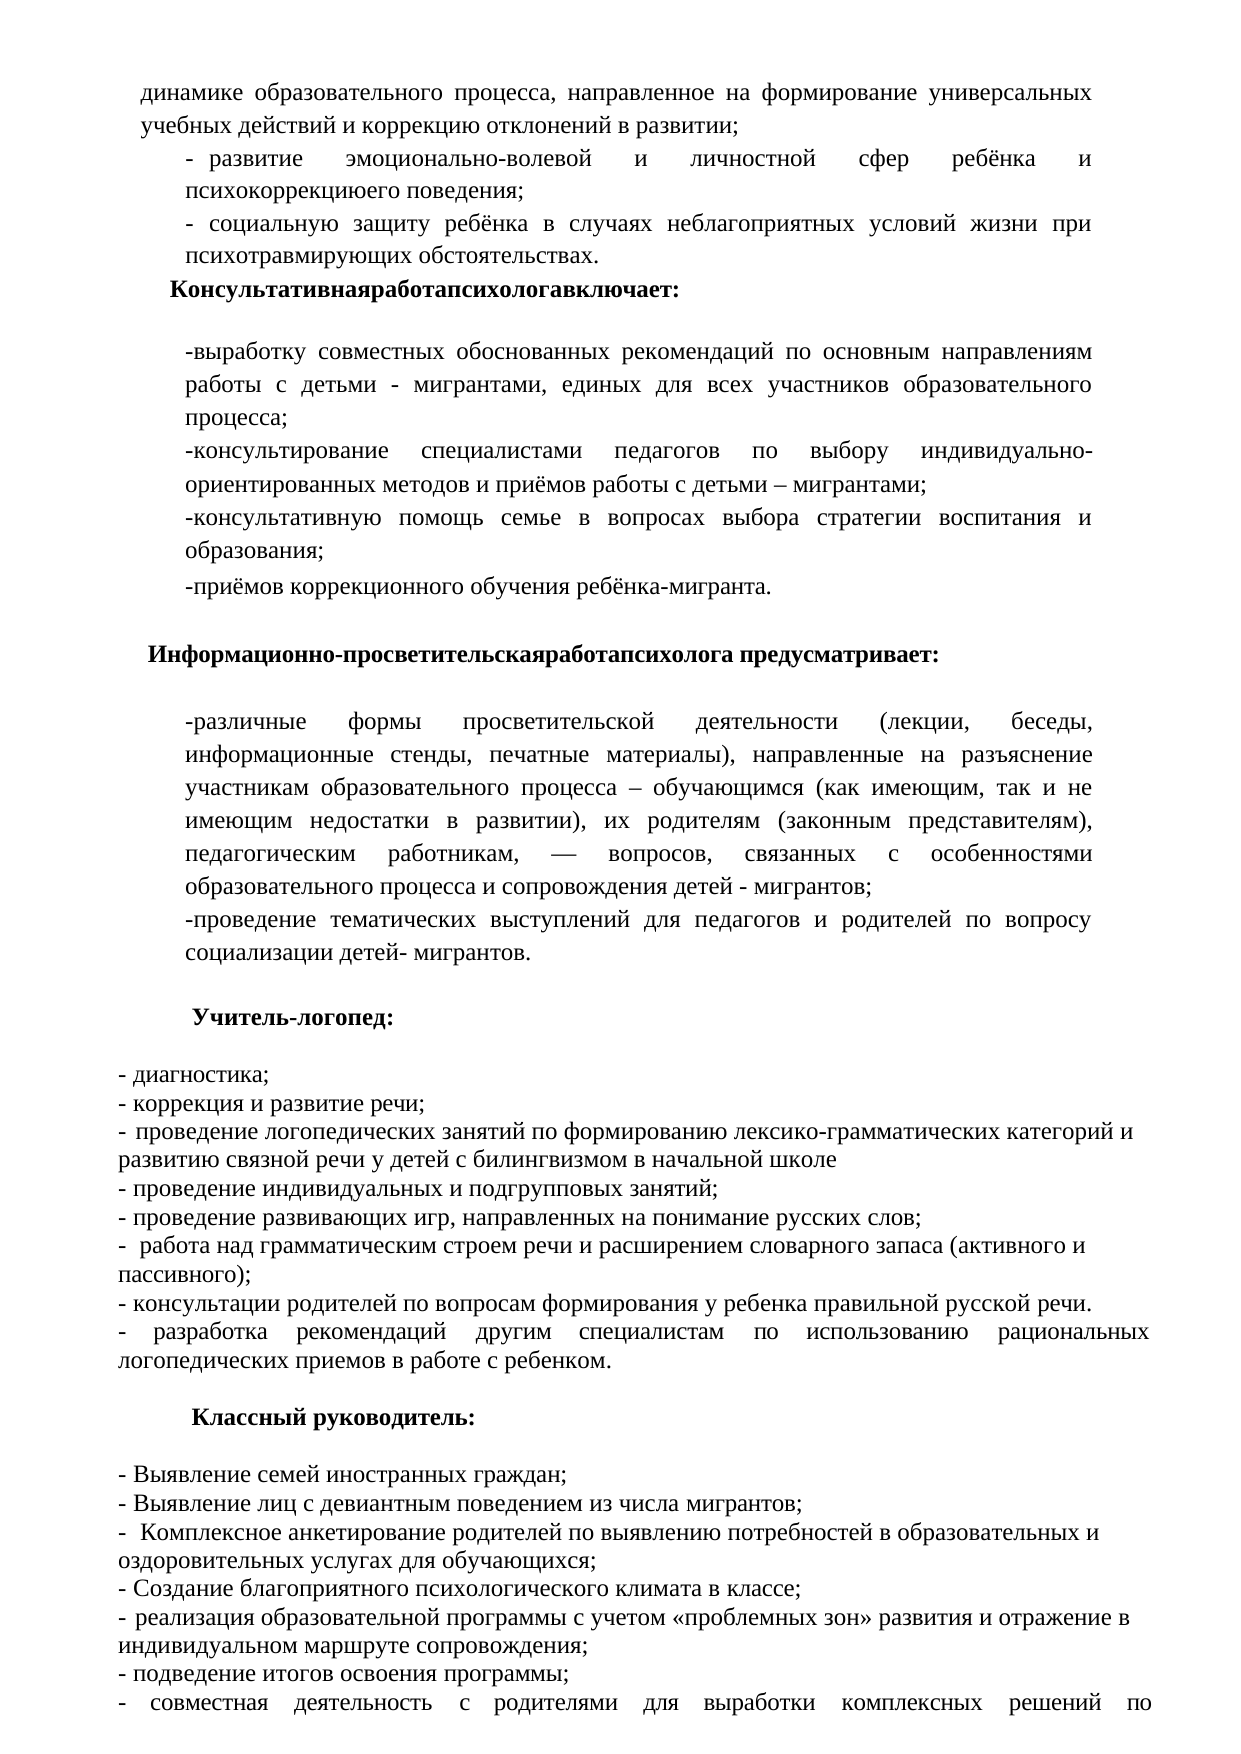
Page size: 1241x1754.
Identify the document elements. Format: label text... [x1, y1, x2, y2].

text -консультативную помощь семье в вопросах выбора стратегии воспитания и образования; [185, 502, 1092, 563]
list разработка рекомендаций другим специалистам по использованию рациональных логопедических приемов в работе с ребенком. [118, 1316, 1152, 1374]
list проведение логопедических занятий по формированию лексико-грамматических категорий и развитию связной речи у детей с билингвизмом в начальной школе [118, 1117, 1153, 1173]
list Создание благоприятного психологического климата в классе; [118, 1574, 1166, 1602]
list диагностика; [118, 1060, 1166, 1088]
list консультации родителей по вопросам формирования у ребенка правильной русской речи. [118, 1288, 1166, 1316]
text Классный руководитель: [191, 1403, 1166, 1431]
list проведение индивидуальных и подгрупповых занятий; [118, 1173, 1166, 1202]
list реализация образовательной программы с учетом «проблемных зон» развития и отражение в индивидуальном маршруте сопровождения; [118, 1602, 1152, 1659]
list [118, 1687, 1153, 1716]
list - развитие эмоционально-волевой и личностной сфер ребёнка и психокоррекциюего поведения; [185, 143, 1093, 204]
list коррекция и развитие речи; [118, 1088, 1166, 1117]
list подведение итогов освоения программы; [118, 1659, 1166, 1687]
text -приёмов коррекционного обучения ребёнка-мигранта. [185, 568, 1166, 601]
list работа над грамматическим строем речи и расширением словарного запаса (активного и пассивного); [118, 1231, 1153, 1287]
text -выработку совместных обоснованных рекомендаций по основным направлениям работы с детьми - мигрантами, единых для всех участников образовательного процесса; [185, 336, 1093, 431]
list Выявление лиц с девиантным поведением из числа мигрантов; [118, 1488, 1166, 1517]
list Выявление семей иностранных граждан; [118, 1459, 1166, 1488]
list Комплексное анкетирование родителей по выявлению потребностей в образовательных и оздоровительных услугах для обучающихся; [118, 1517, 1153, 1574]
text Консультативнаяработапсихологавключает: [169, 274, 1166, 302]
list - социальную защиту ребёнка в случаях неблагоприятных условий жизни при психотравмирующих обстоятельствах. [185, 208, 1092, 269]
text Учитель-логопед: [191, 1003, 1166, 1031]
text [140, 77, 1093, 139]
text -проведение тематических выступлений для педагогов и родителей по вопросу социализации детей- мигрантов. [185, 904, 1092, 966]
text -консультирование специалистами педагогов по выбору индивидуально- ориентированных методов и приёмов работы с детьми – мигрантами; [185, 436, 1094, 497]
text Информационно-просветительскаяработапсихолога предусматривает: [148, 639, 1093, 668]
text -различные формы просветительской деятельности (лекции, беседы, информационные стенды, печатные материалы), направленные на разъяснение участникам образовательного процесса – обучающимся (как имеющим, так и не имеющим недостатки в развитии), их родителям (законным представителям), педагогическим работникам, — вопросов, связанных с особенностями образовательного процесса и сопровождения детей - мигрантов; [185, 706, 1093, 900]
list проведение развивающих игр, направленных на понимание русских слов; [118, 1202, 1166, 1231]
